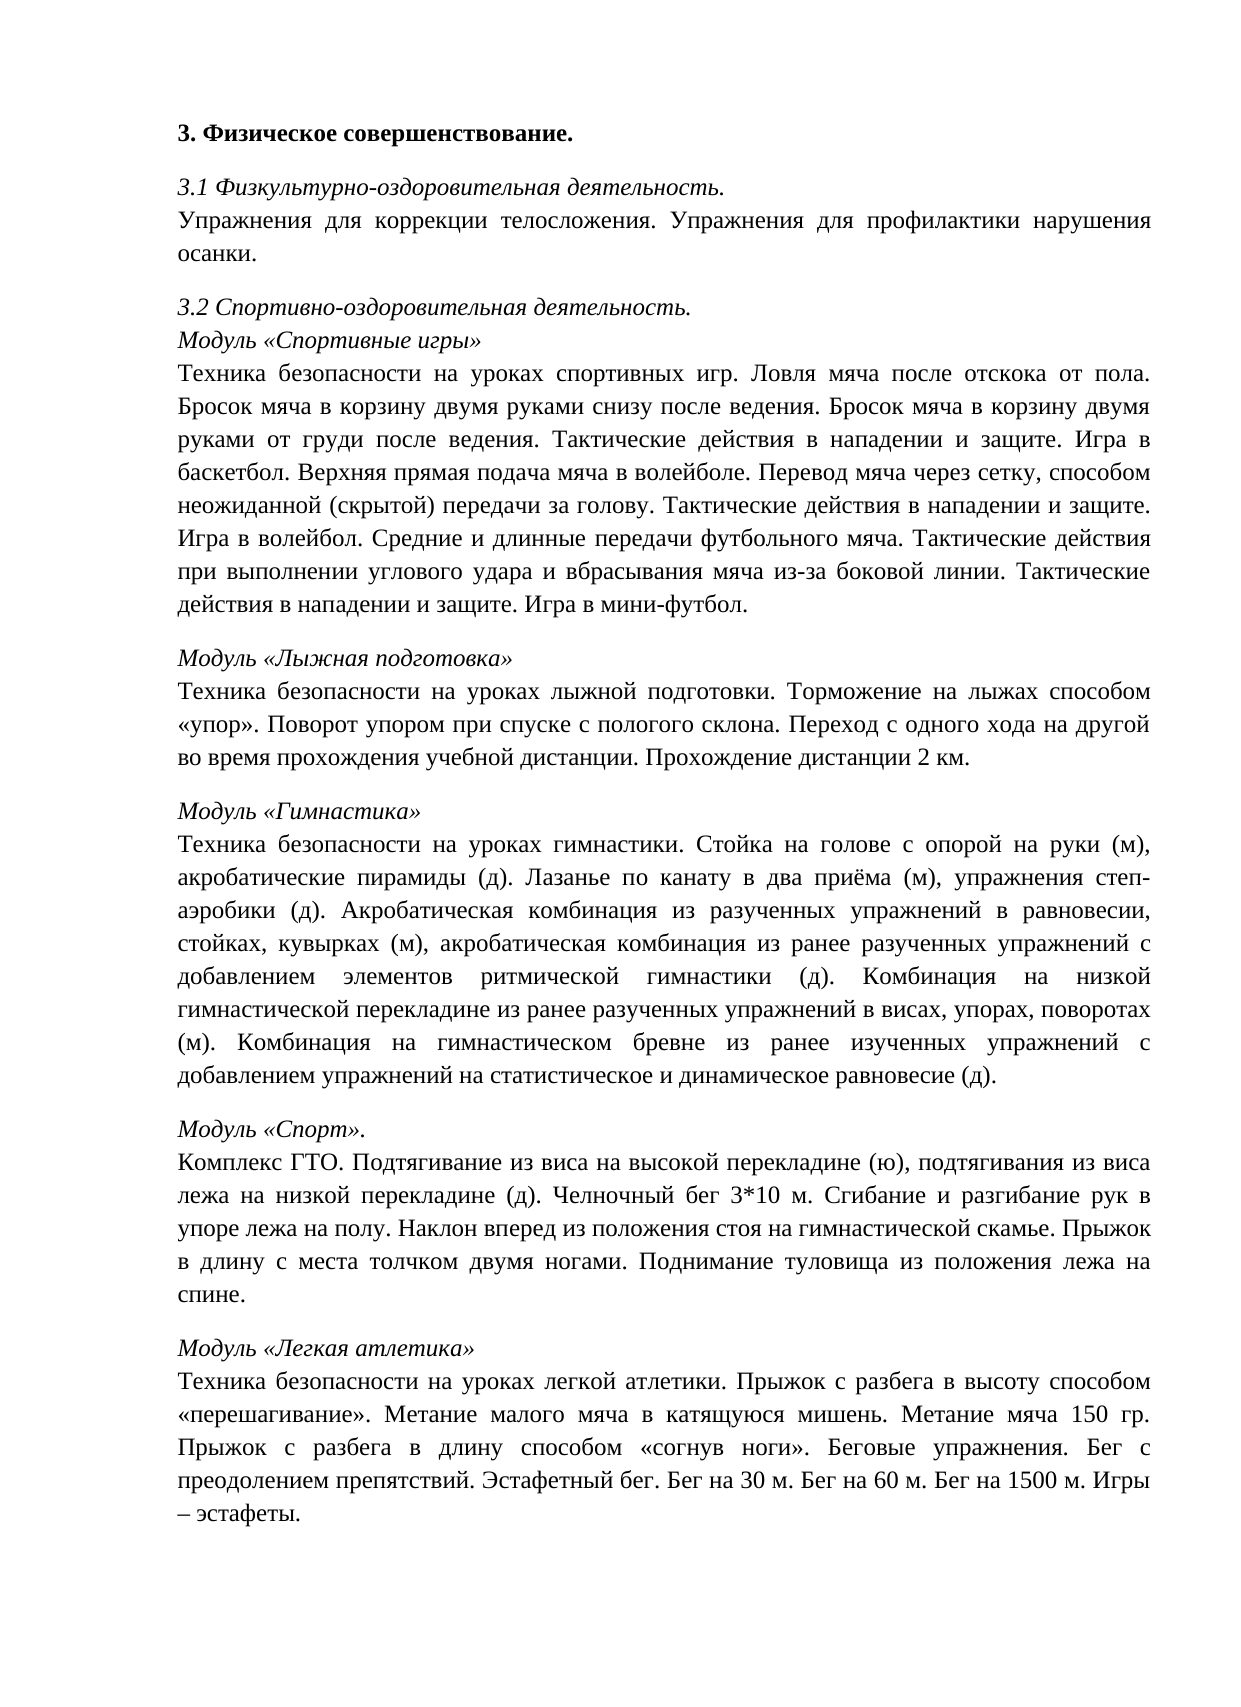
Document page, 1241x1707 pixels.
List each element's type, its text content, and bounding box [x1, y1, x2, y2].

text Модуль «Спорт». [177, 1114, 1152, 1143]
text 3.2 Спортивно-оздоровительная деятельность. [177, 292, 1152, 321]
text Модуль «Гимнастика» [177, 796, 1152, 824]
text Техника безопасности на уроках спортивных игр. Ловля мяча после отскока от пола. Бросок мяча в корзину двумя руками снизу после ведения. Бросок мяча в корзину двумя руками от груди после ведения. Тактические действия в нападении и защите. Игра в баскетбол. Верхняя прямая подача мяча в волейболе. Перевод мяча через сетку, способом неожиданной (скрытой) передачи за голову. Тактические действия в нападении и защите. Игра в волейбол. Средние и длинные передачи футбольного мяча. Тактические действия при выполнении углового удара и вбрасывания мяча из-за боковой линии. Тактические действия в нападении и защите. Игра в мини-футбол. [177, 358, 1152, 618]
text Модуль «Спортивные игры» [177, 325, 1152, 354]
text Упражнения для коррекции телосложения. Упражнения для профилактики нарушения осанки. [177, 205, 1152, 267]
text Техника безопасности на уроках легкой атлетики. Прыжок с разбега в высоту способом «перешагивание». Метание малого мяча в катящуюся мишень. Метание мяча 150 гр. Прыжок с разбега в длину способом «согнув ноги». Беговые упражнения. Бег с преодолением препятствий. Эстафетный бег. Бег на 30 м. Бег на 60 м. Бег на 1500 м. Игры – эстафеты. [177, 1366, 1152, 1527]
text Модуль «Лыжная подготовка» [177, 643, 1152, 672]
text 3.1 Физкультурно-оздоровительная деятельность. [177, 172, 1152, 201]
text Комплекс ГТО. Подтягивание из виса на высокой перекладине (ю), подтягивания из виса лежа на низкой перекладине (д). Челночный бег 3*10 м. Сгибание и разгибание рук в упоре лежа на полу. Наклон вперед из положения стоя на гимнастической скамье. Прыжок в длину с места толчком двумя ногами. Поднимание туловища из положения лежа на спине. [177, 1147, 1152, 1308]
text Техника безопасности на уроках лыжной подготовки. Торможение на лыжах способом «упор». Поворот упором при спуске с пологого склона. Переход с одного хода на другой во время прохождения учебной дистанции. Прохождение дистанции 2 км. [177, 676, 1152, 771]
text Модуль «Легкая атлетика» [177, 1333, 1152, 1362]
text Техника безопасности на уроках гимнастики. Стойка на голове с опорой на руки (м), акробатические пирамиды (д). Лазанье по канату в два приёма (м), упражнения степ-аэробики (д). Акробатическая комбинация из разученных упражнений в равновесии, стойках, кувырках (м), акробатическая комбинация из ранее разученных упражнений с добавлением элементов ритмической гимнастики (д). Комбинация на низкой гимнастической перекладине из ранее разученных упражнений в висах, упорах, поворотах (м). Комбинация на гимнастическом бревне из ранее изученных упражнений с добавлением упражнений на статистическое и динамическое равновесие (д). [177, 829, 1152, 1089]
text 3. Физическое совершенствование. [177, 118, 1152, 147]
